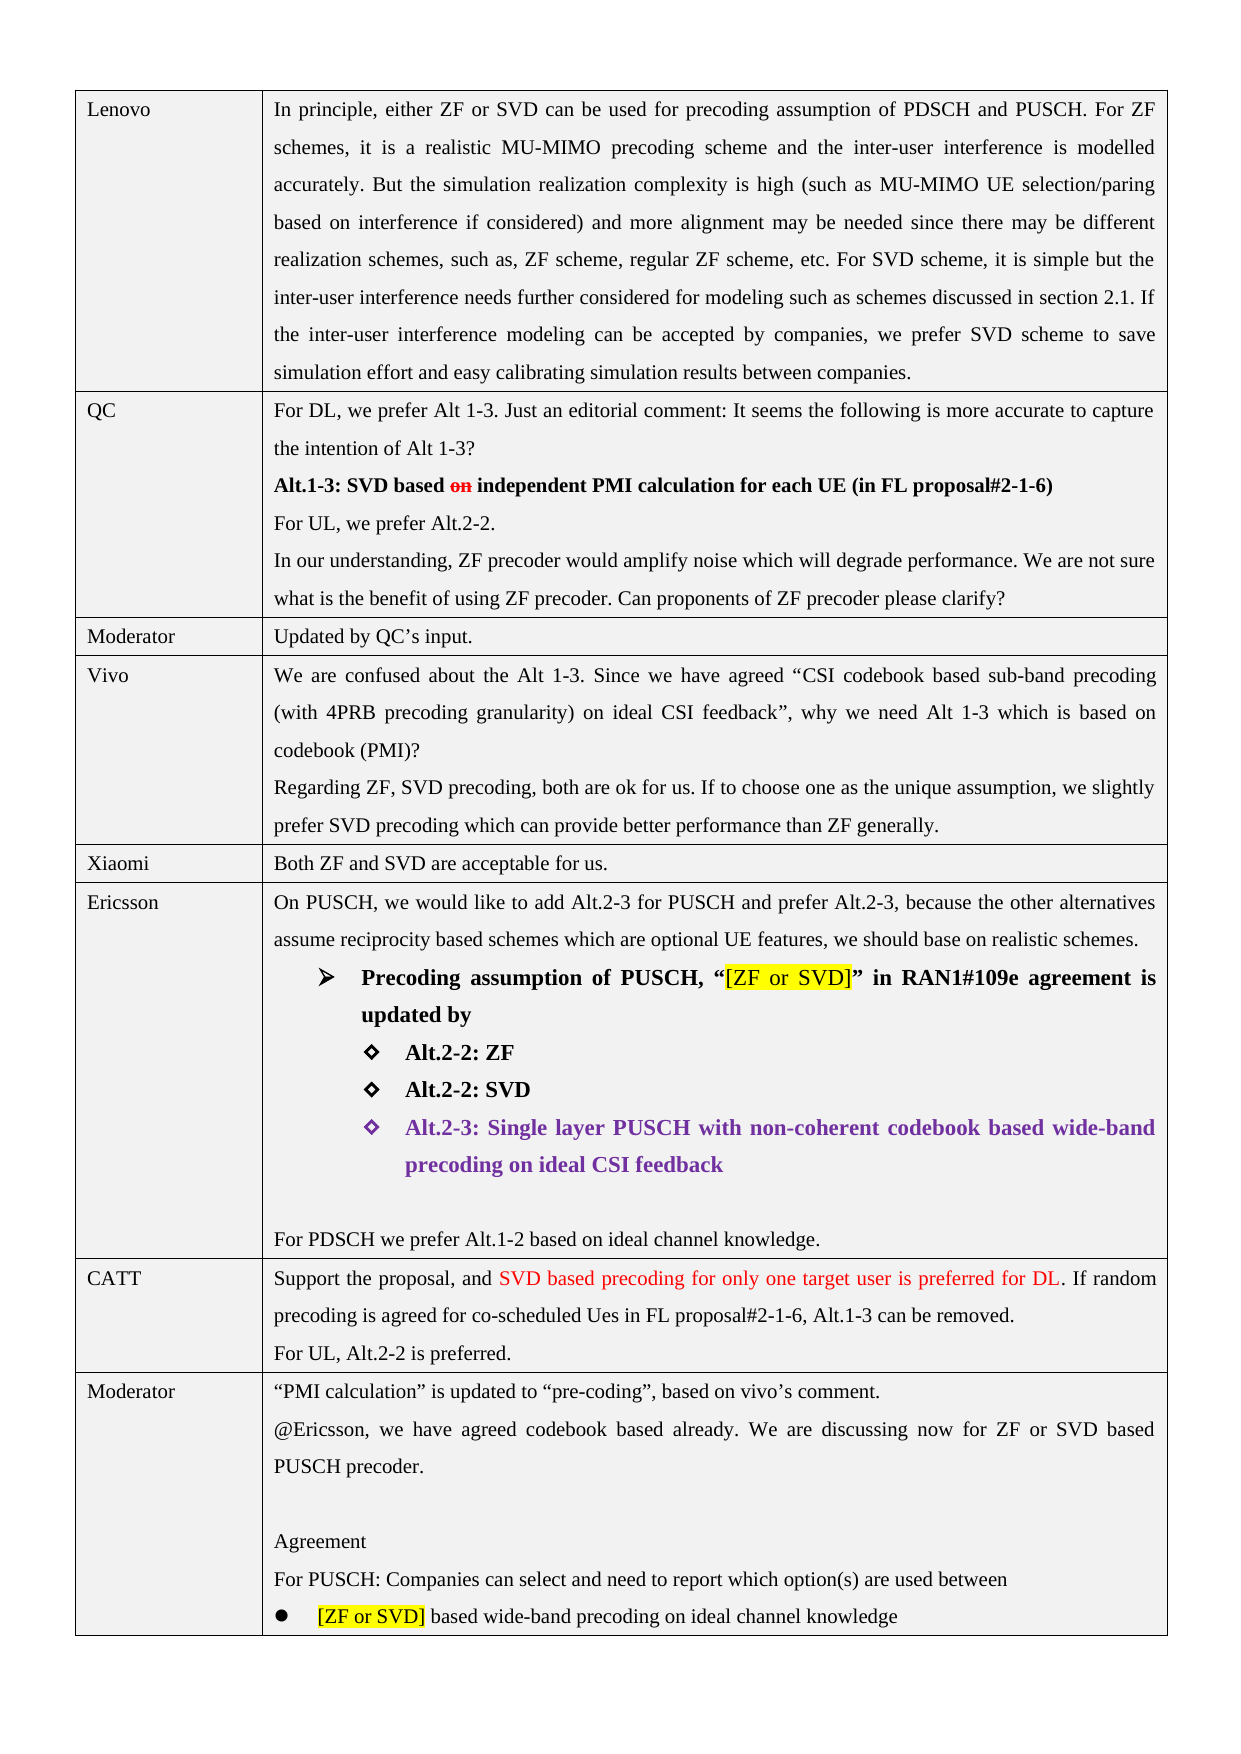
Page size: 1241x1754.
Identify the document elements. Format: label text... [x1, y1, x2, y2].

table_cell For DL, we prefer Alt 1-3. Just an editorial comment: It seems the following is more accurate to capture the intention of Alt 1-3? Alt.1-3: SVD based on independent PMI calculation for each UE (in FL proposal#2-1-6) For UL, we prefer Alt.2-2. In our understanding, ZF precoder would amplify noise which will degrade performance. We are not sure what is the benefit of using ZF precoder. Can proponents of ZF precoder please clarify? [263, 392, 1167, 617]
table_cell Ericsson [76, 883, 262, 1258]
table_cell Vivo [76, 656, 262, 844]
table_cell Xiaomi [76, 845, 262, 882]
table_cell We are confused about the Alt 1-3. Since we have agreed “CSI codebook based sub-band precoding (with 4PRB precoding granularity) on ideal CSI feedback”, why we need Alt 1-3 which is based on codebook (PMI)? Regarding ZF, SVD precoding, both are ok for us. If to choose one as the unique assumption, we slightly prefer SVD precoding which can provide better performance than ZF generally. [263, 656, 1167, 844]
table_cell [263, 1373, 1167, 1635]
table_cell Both ZF and SVD are acceptable for us. [263, 845, 1167, 882]
table_cell QC [76, 392, 262, 617]
table_cell Updated by QC’s input. [263, 618, 1167, 655]
table_cell Lenovo [76, 91, 262, 391]
table_cell Support the proposal, and SVD based precoding for only one target user is preferred for DL. If random precoding is agreed for co-scheduled Ues in FL proposal#2-1-6, Alt.1-3 can be removed. For UL, Alt.2-2 is preferred. [263, 1259, 1167, 1372]
table_cell On PUSCH, we would like to add Alt.2-3 for PUSCH and prefer Alt.2-3, because the other alternatives assume reciprocity based schemes which are optional UE features, we should base on realistic schemes. Precoding assumption of PUSCH, “[ZF or SVD]” in RAN1#109e agreement is updated by Alt.2-2: ZF Alt.2-2: SVD Alt.2-3: Single layer PUSCH with non-coherent codebook based wide-band precoding on ideal CSI feedback For PDSCH we prefer Alt.1-2 based on ideal channel knowledge. [263, 883, 1167, 1258]
table_cell In principle, either ZF or SVD can be used for precoding assumption of PDSCH and PUSCH. For ZF schemes, it is a realistic MU-MIMO precoding scheme and the inter-user interference is modelled accurately. But the simulation realization complexity is high (such as MU-MIMO UE selection/paring based on interference if considered) and more alignment may be needed since there may be different realization schemes, such as, ZF scheme, regular ZF scheme, etc. For SVD scheme, it is simple but the inter-user interference needs further considered for modeling such as schemes discussed in section 2.1. If the inter-user interference modeling can be accepted by companies, we prefer SVD scheme to save simulation effort and easy calibrating simulation results between companies. [263, 91, 1167, 391]
table_cell CATT [76, 1259, 262, 1372]
table_cell Moderator [76, 1373, 262, 1635]
table_cell Moderator [76, 618, 262, 655]
